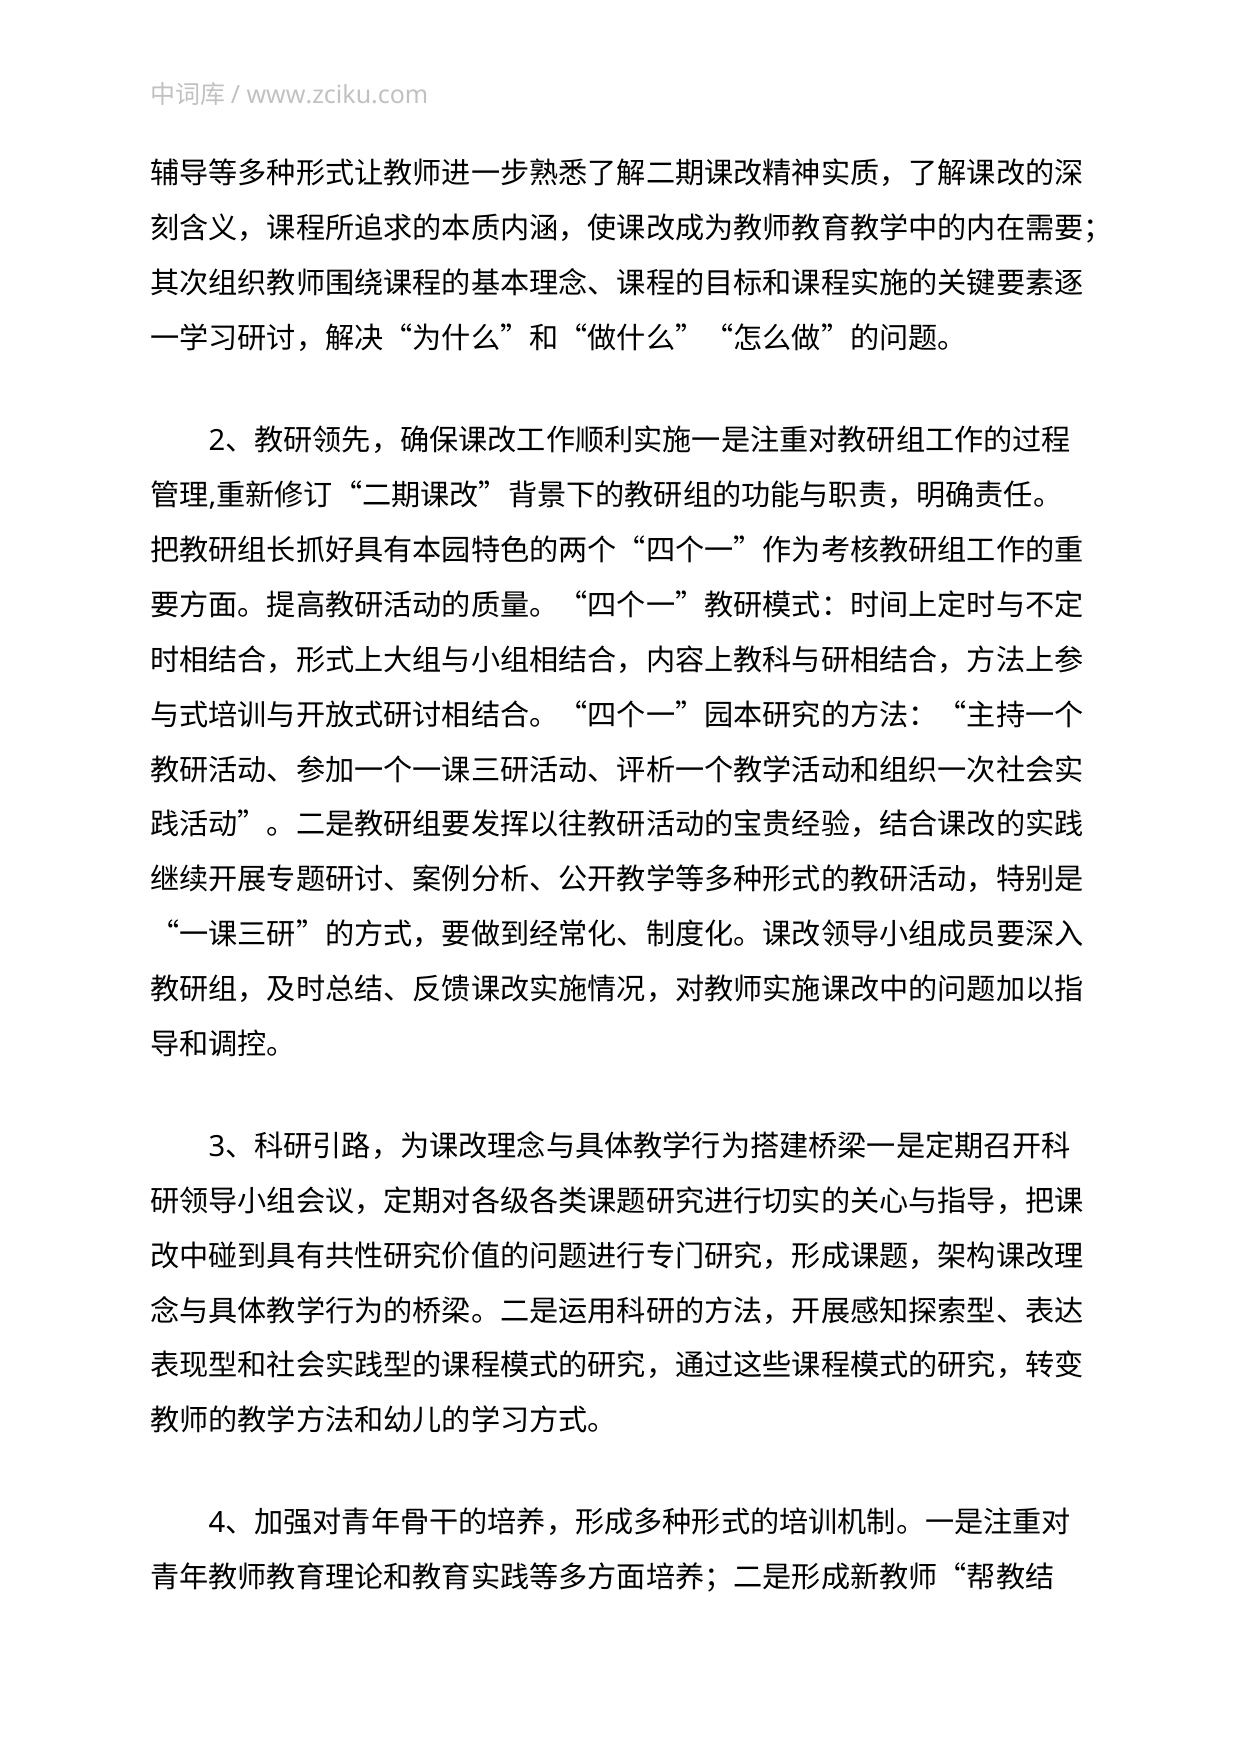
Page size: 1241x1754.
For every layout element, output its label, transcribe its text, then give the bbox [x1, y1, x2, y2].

text 3、科研引路，为课改理念与具体教学行为搭建桥梁一是定期召开科研领导小组会议，定期对各级各类课题研究进行切实的关心与指导，把课改中碰到具有共性研究价值的问题进行专门研究，形成课题，架构课改理念与具体教学行为的桥梁。二是运用科研的方法，开展感知探索型、表达表现型和社会实践型的课程模式的研究，通过这些课程模式的研究，转变教师的教学方法和幼儿的学习方式。 [150, 1122, 1090, 1439]
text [150, 1499, 1090, 1596]
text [150, 150, 1090, 357]
text 2、教研领先，确保课改工作顺利实施一是注重对教研组工作的过程管理,重新修订“二期课改”背景下的教研组的功能与职责，明确责任。把教研组长抓好具有本园特色的两个“四个一”作为考核教研组工作的重要方面。提高教研活动的质量。“四个一”教研模式：时间上定时与不定时相结合，形式上大组与小组相结合，内容上教科与研相结合，方法上参与式培训与开放式研讨相结合。“四个一”园本研究的方法：“主持一个教研活动、参加一个一课三研活动、评析一个教学活动和组织一次社会实践活动”。二是教研组要发挥以往教研活动的宝贵经验，结合课改的实践继续开展专题研讨、案例分析、公开教学等多种形式的教研活动，特别是“一课三研”的方式，要做到经常化、制度化。课改领导小组成员要深入教研组，及时总结、反馈课改实施情况，对教师实施课改中的问题加以指导和调控。 [150, 416, 1090, 1063]
